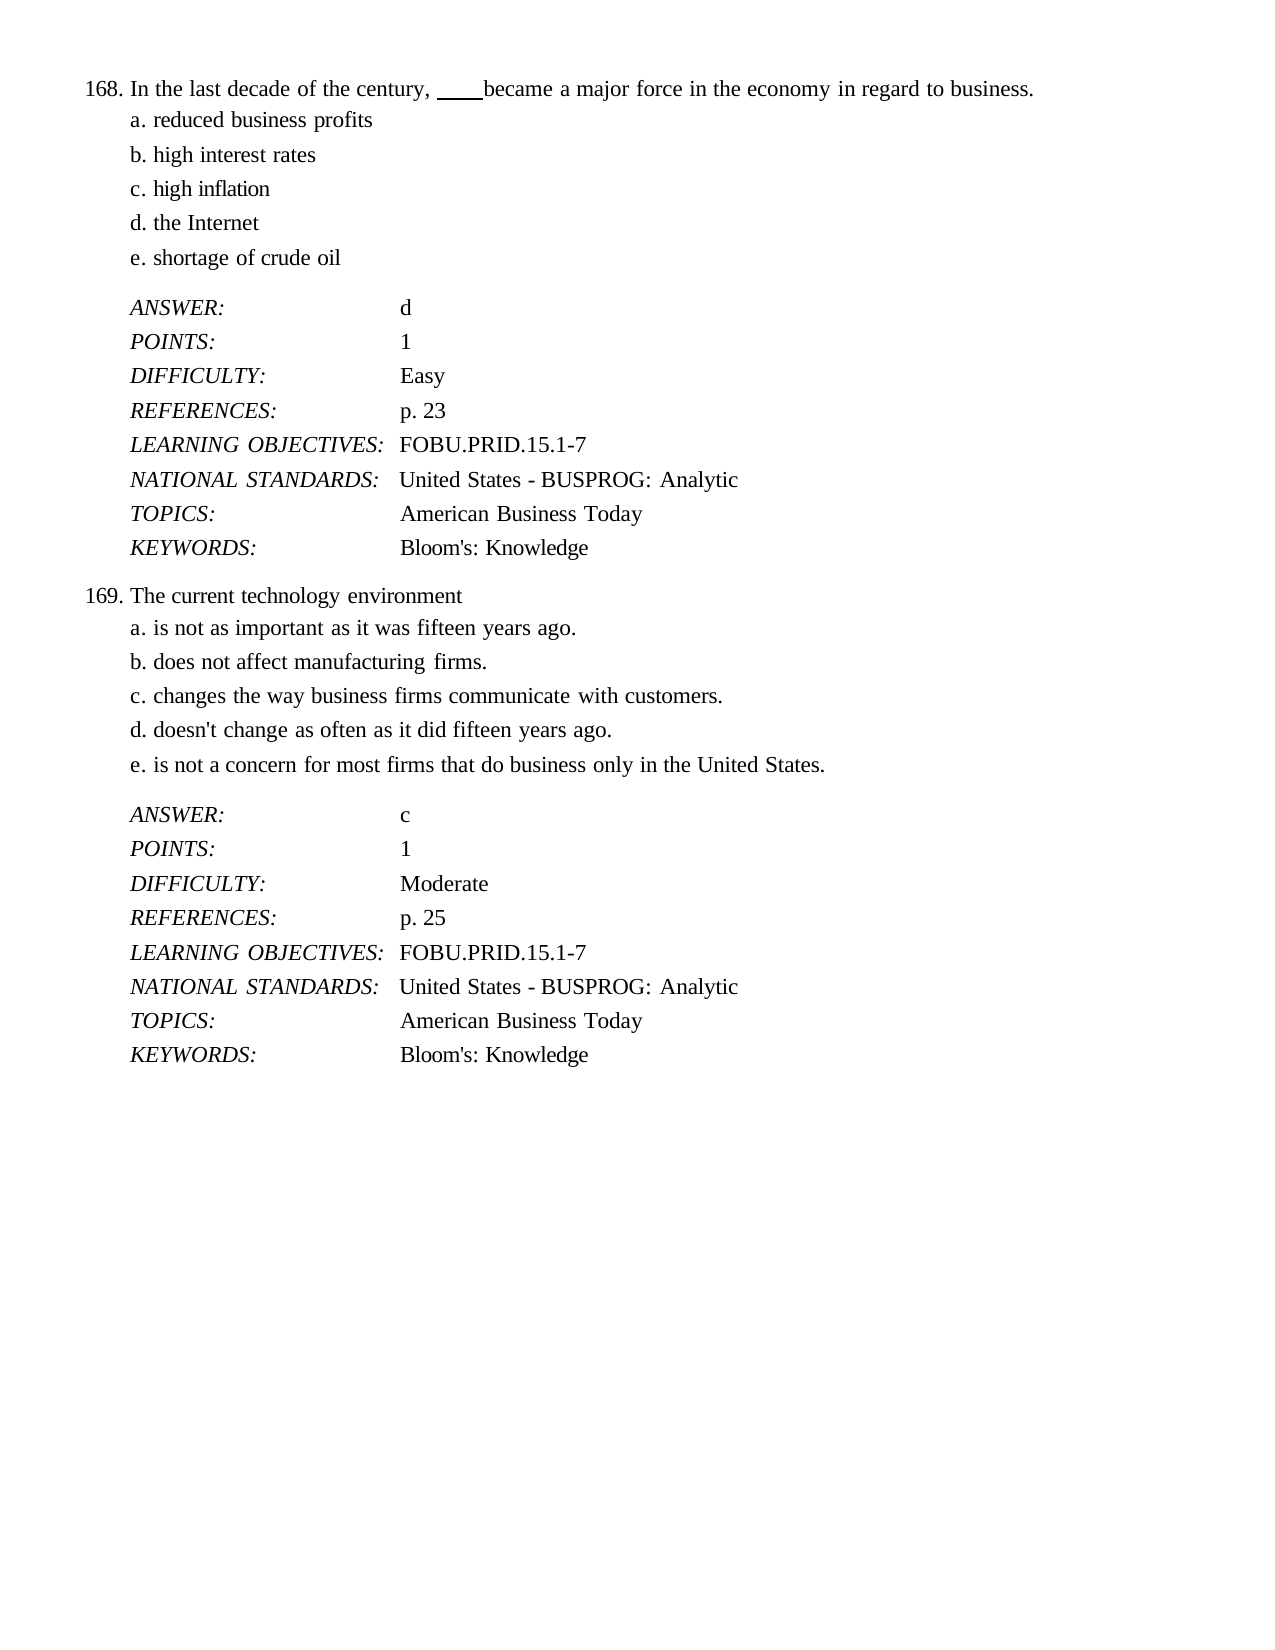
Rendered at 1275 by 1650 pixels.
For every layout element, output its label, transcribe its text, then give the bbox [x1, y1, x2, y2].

text DIFFICULTY: Moderate [130, 870, 1098, 896]
text b. high interest rates c. high inflation [130, 141, 321, 201]
text NATIONAL STANDARDS: United States - BUSPROG: Analytic TOPICS: American Business Today KEYWORDS: Bloom's: Knowledge [130, 466, 745, 560]
text POINTS: 1 [130, 835, 1098, 862]
text e. shortage of crude oil [130, 244, 1098, 270]
text ANSWER: d [130, 294, 1098, 320]
text e. is not a concern for most firms that do business only in the United States. [130, 751, 1098, 777]
text ANSWER: c [130, 801, 1098, 827]
text DIFFICULTY: Easy [130, 362, 1098, 389]
text a. is not as important as it was fifteen years ago. b. does not affect manufacturing firms. [130, 614, 581, 674]
text 169. The current technology environment [81, 582, 466, 609]
text d. the Internet [130, 209, 1098, 236]
text 168. In the last decade of the century, became a major force in the economy in regard to business. a. reduced business profits [84, 75, 1047, 133]
text c. changes the way business firms communicate with customers. d. doesn't change as often as it did fifteen years ago. [130, 682, 729, 743]
text LEARNING OBJECTIVES: FOBU.PRID.15.1-7 [130, 938, 1098, 965]
text POINTS: 1 [130, 328, 1098, 354]
text REFERENCES: p. 23 [130, 397, 1098, 423]
text NATIONAL STANDARDS: United States - BUSPROG: Analytic TOPICS: American Business Today KEYWORDS: Bloom's: Knowledge [130, 973, 745, 1068]
text REFERENCES: p. 25 [130, 904, 1098, 931]
text LEARNING OBJECTIVES: FOBU.PRID.15.1-7 [130, 431, 1098, 458]
